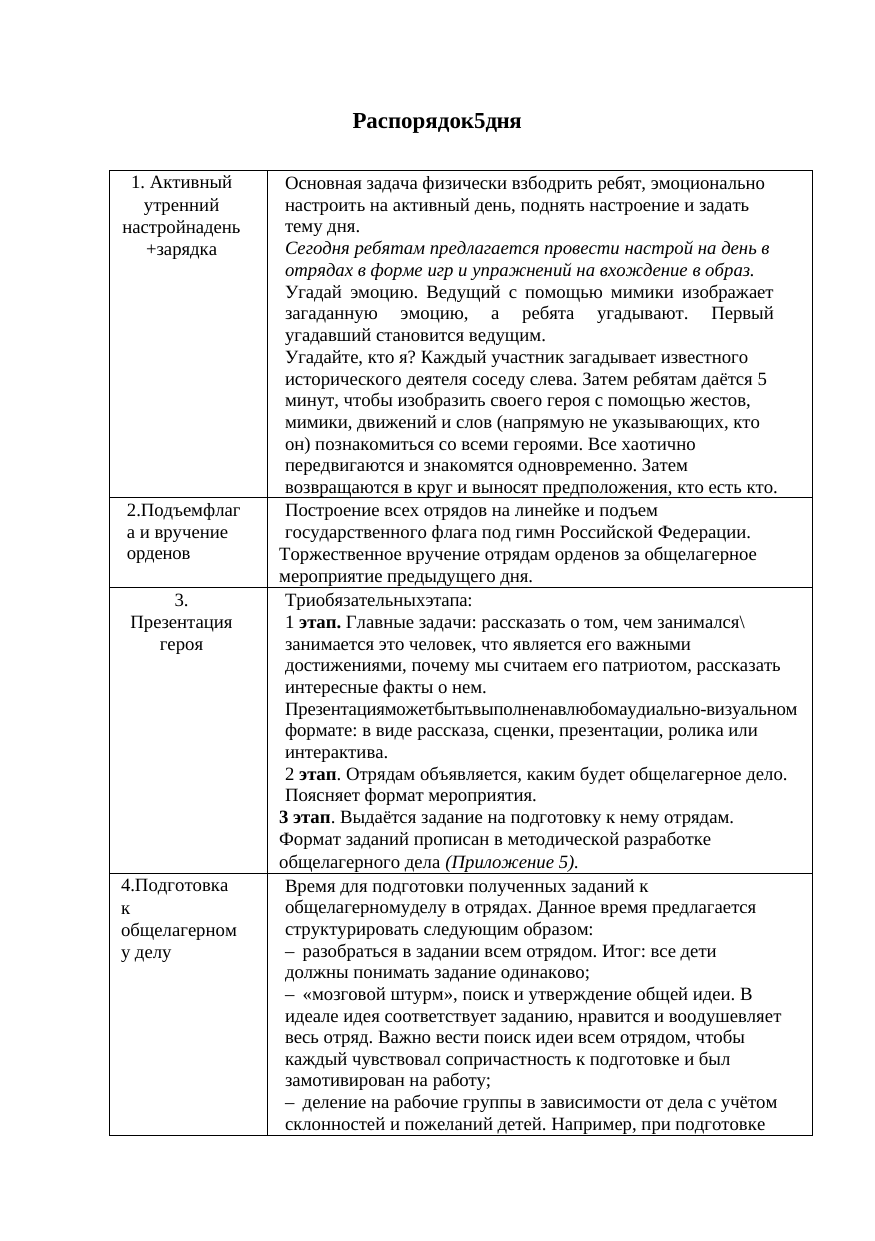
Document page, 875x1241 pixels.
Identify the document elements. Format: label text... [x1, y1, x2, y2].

table_cell Построение всех отрядов на линейке и подъем государственного флага под гимн Российской Федерации. Торжественное вручение отрядам орденов за общелагерное мероприятие предыдущего дня. [268, 498, 812, 587]
table_header 1. Активный утренний настройнадень +зарядка [110, 171, 267, 497]
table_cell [110, 874, 267, 1134]
text Распорядок5дня [99, 107, 775, 134]
table_cell 2.Подъемфлага и вручение орденов [110, 498, 267, 587]
table_header Основная задача физически взбодрить ребят, эмоционально настроить на активный день, поднять настроение и задать тему дня. Сегодня ребятам предлагается провести настрой на день в отрядах в форме игр и упражнений на вхождение в образ. Угадай эмоцию. Ведущий с помощью мимики изображает загаданную эмоцию, а ребята угадывают. Первый угадавший становится ведущим. Угадайте, кто я? Каждый участник загадывает известного исторического деятеля соседу слева. Затем ребятам даётся 5 минут, чтобы изобразить своего героя с помощью жестов, мимики, движений и слов (напрямую не указывающих, кто он) познакомиться со всеми героями. Все хаотично передвигаются и знакомятся одновременно. Затем возвращаются в круг и выносят предположения, кто есть кто. [268, 171, 812, 497]
table_cell Триобязательныхэтапа: этап. Главные задачи: рассказать о том, чем занимался\занимается это человек, что является его важными достижениями, почему мы считаем его патриотом, рассказать интересные факты о нем. Презентацияможетбытьвыполненавлюбомаудиально-визуальном формате: в виде рассказа, сценки, презентации, ролика или интерактива. этап. Отрядам объявляется, каким будет общелагерное дело. Поясняет формат мероприятия. 3 этап. Выдаётся задание на подготовку к нему отрядам. Формат заданий прописан в методической разработке общелагерного дела (Приложение 5). [268, 588, 812, 873]
table_cell 3. Презентация героя [110, 588, 267, 873]
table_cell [268, 874, 812, 1134]
